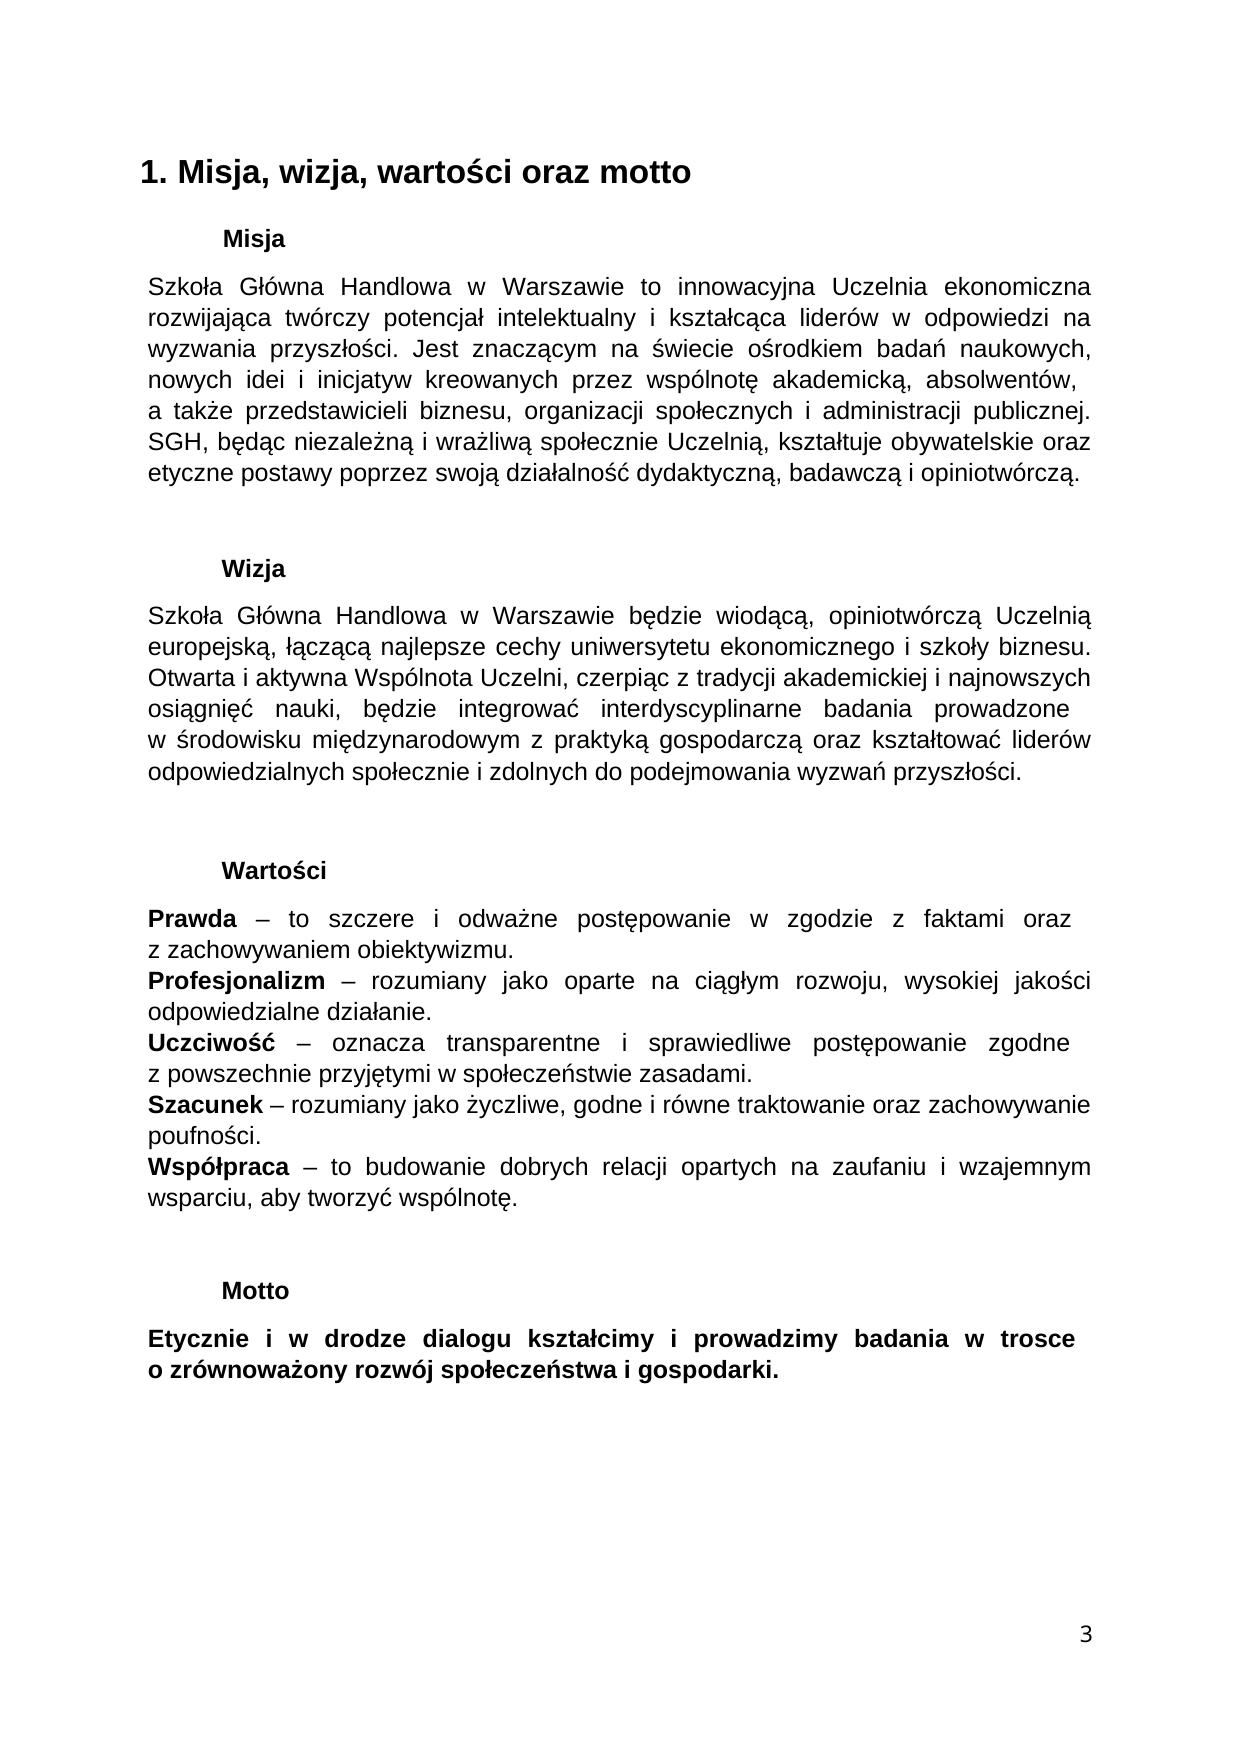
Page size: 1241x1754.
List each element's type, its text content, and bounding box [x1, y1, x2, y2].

list Misja [223, 224, 1093, 253]
text Współpraca – to budowanie dobrych relacji opartych na zaufaniu i wzajemnym wsparciu, aby tworzyć wspólnotę. [148, 1152, 1093, 1212]
text Wizja [148, 554, 1093, 582]
subtitle Misja, wizja, wartości oraz motto [140, 152, 1093, 190]
text Motto [148, 1276, 1093, 1305]
text Szacunek – rozumiany jako życzliwe, godne i równe traktowanie oraz zachowywanie poufności. [148, 1090, 1093, 1149]
text Wartości [148, 856, 1093, 884]
text Uczciwość – oznacza transparentne i sprawiedliwe postępowanie zgodne z powszechnie przyjętymi w społeczeństwie zasadami. [148, 1028, 1093, 1087]
text Szkoła Główna Handlowa w Warszawie będzie wiodącą, opiniotwórczą Uczelnią europejską, łączącą najlepsze cechy uniwersytetu ekonomicznego i szkoły biznesu. Otwarta i aktywna Wspólnota Uczelni, czerpiąc z tradycji akademickiej i najnowszych osiągnięć nauki, będzie integrować interdyscyplinarne badania prowadzone w środowisku międzynarodowym z praktyką gospodarczą oraz kształtować liderów odpowiedzialnych społecznie i zdolnych do podejmowania wyzwań przyszłości. [148, 601, 1093, 785]
text Szkoła Główna Handlowa w Warszawie to innowacyjna Uczelnia ekonomiczna rozwijająca twórczy potencjał intelektualny i kształcąca liderów w odpowiedzi na wyzwania przyszłości. Jest znaczącym na świecie ośrodkiem badań naukowych, nowych idei i inicjatyw kreowanych przez wspólnotę akademicką, absolwentów, a także przedstawicieli biznesu, organizacji społecznych i administracji publicznej. SGH, będąc niezależną i wrażliwą społecznie Uczelnią, kształtuje obywatelskie oraz etyczne postawy poprzez swoją działalność dydaktyczną, badawczą i opiniotwórczą. [148, 272, 1093, 487]
text Profesjonalizm – rozumiany jako oparte na ciągłym rozwoju, wysokiej jakości odpowiedzialne działanie. [148, 966, 1093, 1025]
text Prawda – to szczere i odważne postępowanie w zgodzie z faktami oraz z zachowywaniem obiektywizmu. [148, 903, 1093, 963]
text Etycznie i w drodze dialogu kształcimy i prowadzimy badania w trosce o zrównoważony rozwój społeczeństwa i gospodarki. [148, 1324, 1093, 1383]
